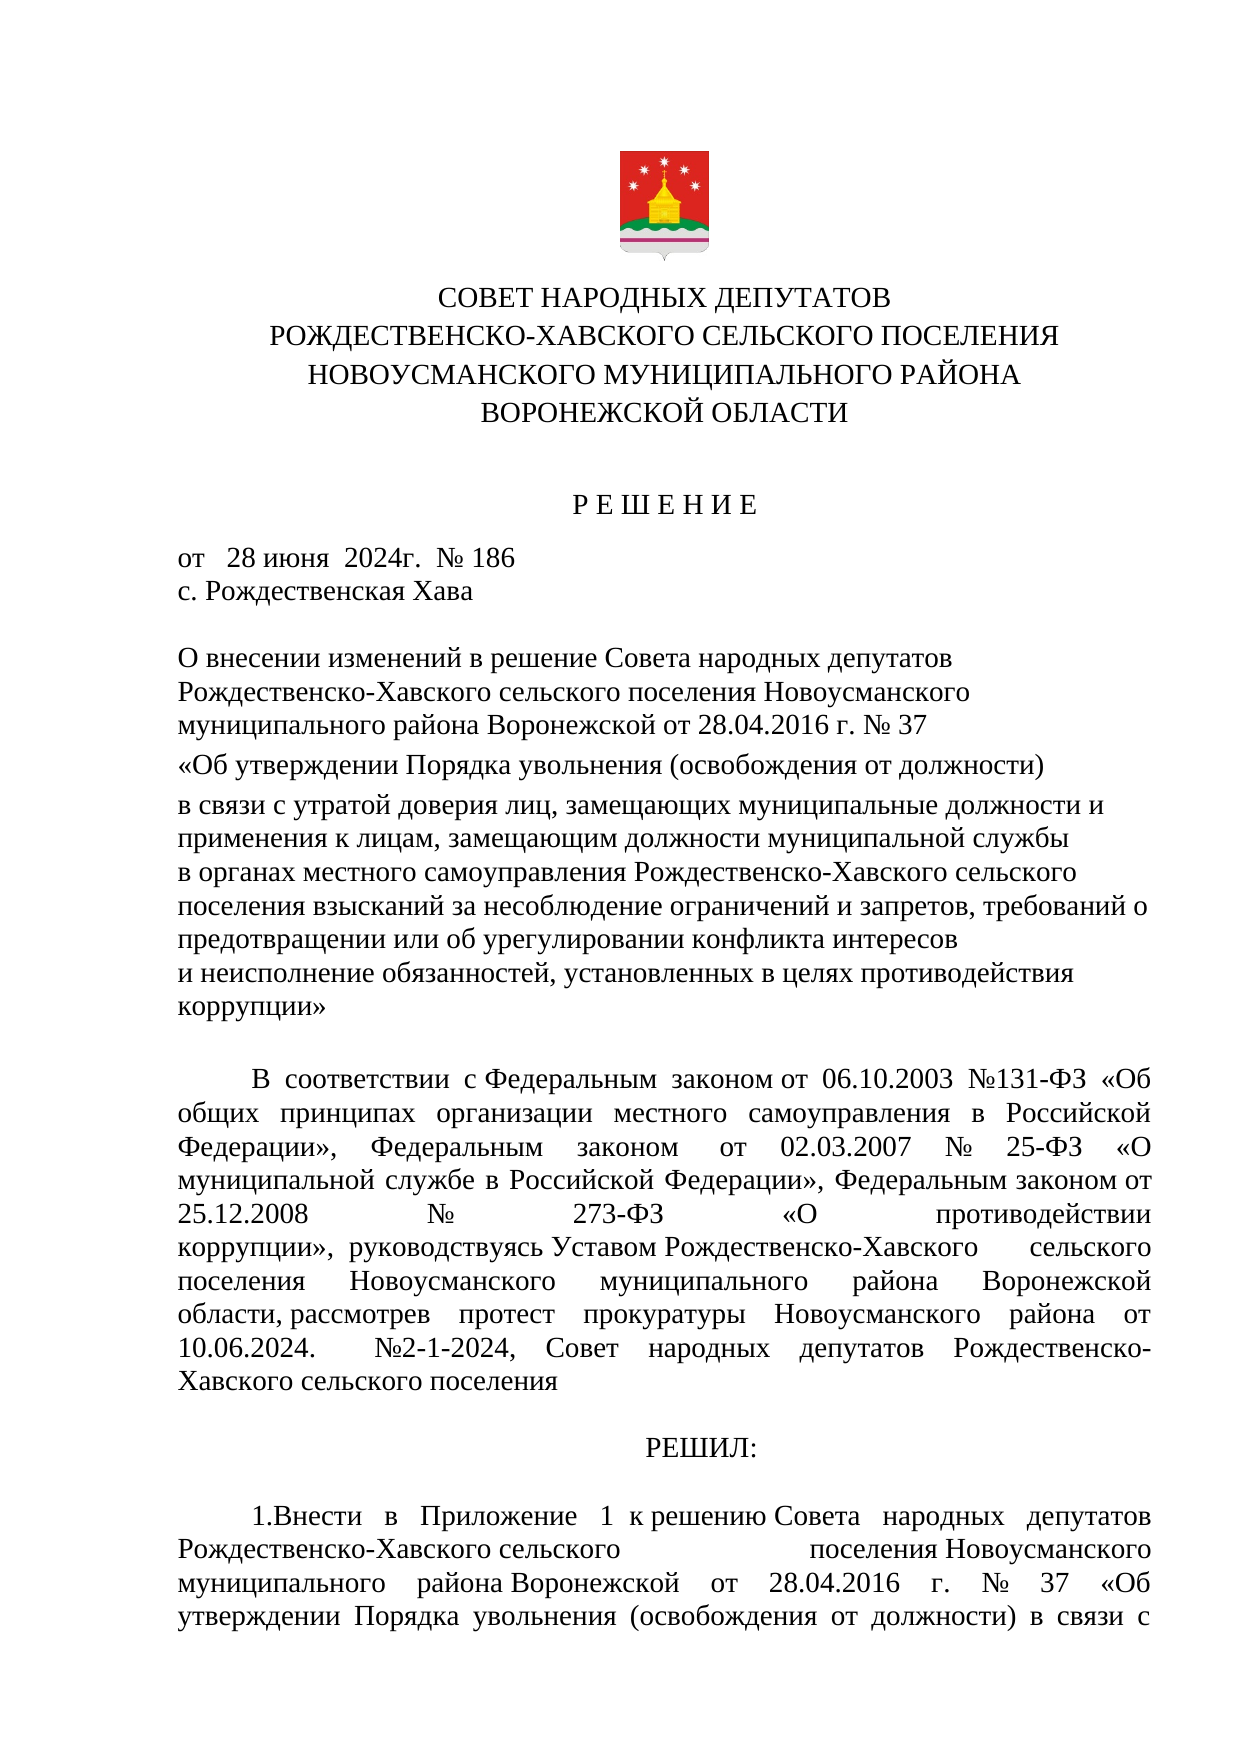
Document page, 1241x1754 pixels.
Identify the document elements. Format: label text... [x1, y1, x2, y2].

text СОВЕТ НАРОДНЫХ ДЕПУТАТОВ [177, 280, 1152, 313]
text О внесении изменений в решение Совета народных депутатов Рождественско-Хавского сельского поселения Новоусманского муниципального района Воронежской от 28.04.2016 г. № 37 [177, 640, 1152, 741]
text «Об утверждении Порядка увольнения (освобождения от должности) [177, 747, 1152, 781]
text с. Рождественская Хава [177, 573, 1152, 607]
text ВОРОНЕЖСКОЙ ОБЛАСТИ [177, 396, 1152, 429]
text Р Е Ш Е Н И Е [177, 487, 1152, 520]
text в связи с утратой доверия лиц, замещающих муниципальные должности и применения к лицам, замещающим должности муниципальной службы в органах местного самоуправления Рождественско-Хавского сельского поселения взысканий за несоблюдение ограничений и запретов, требований о предотвращении или об урегулировании конфликта интересов и неисполнение обязанностей, установленных в целях противодействия коррупции» [177, 787, 1152, 1022]
text РОЖДЕСТВЕНСКО-ХАВСКОГО СЕЛЬСКОГО ПОСЕЛЕНИЯ НОВОУСМАНСКОГО МУНИЦИПАЛЬНОГО РАЙОНА [177, 318, 1152, 391]
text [177, 1498, 1152, 1632]
text РЕШИЛ: [177, 1431, 1152, 1464]
picture [620, 151, 709, 261]
text от 28 июня 2024г. № 186 [177, 540, 1152, 573]
text В соответствии с Федеральным законом от 06.10.2003 №131-ФЗ «Об общих принципах организации местного самоуправления в Российской Федерации», Федеральным законом от 02.03.2007 № 25-ФЗ «О муниципальной службе в Российской Федерации», Федеральным законом от 25.12.2008 № 273-ФЗ «О противодействии коррупции», руководствуясь Уставом Рождественско-Хавского сельского поселения Новоусманского муниципального района Воронежской области, рассмотрев протест прокуратуры Новоусманского района от 10.06.2024. №2-1-2024, Совет народных депутатов Рождественско-Хавского сельского поселения [177, 1062, 1152, 1397]
